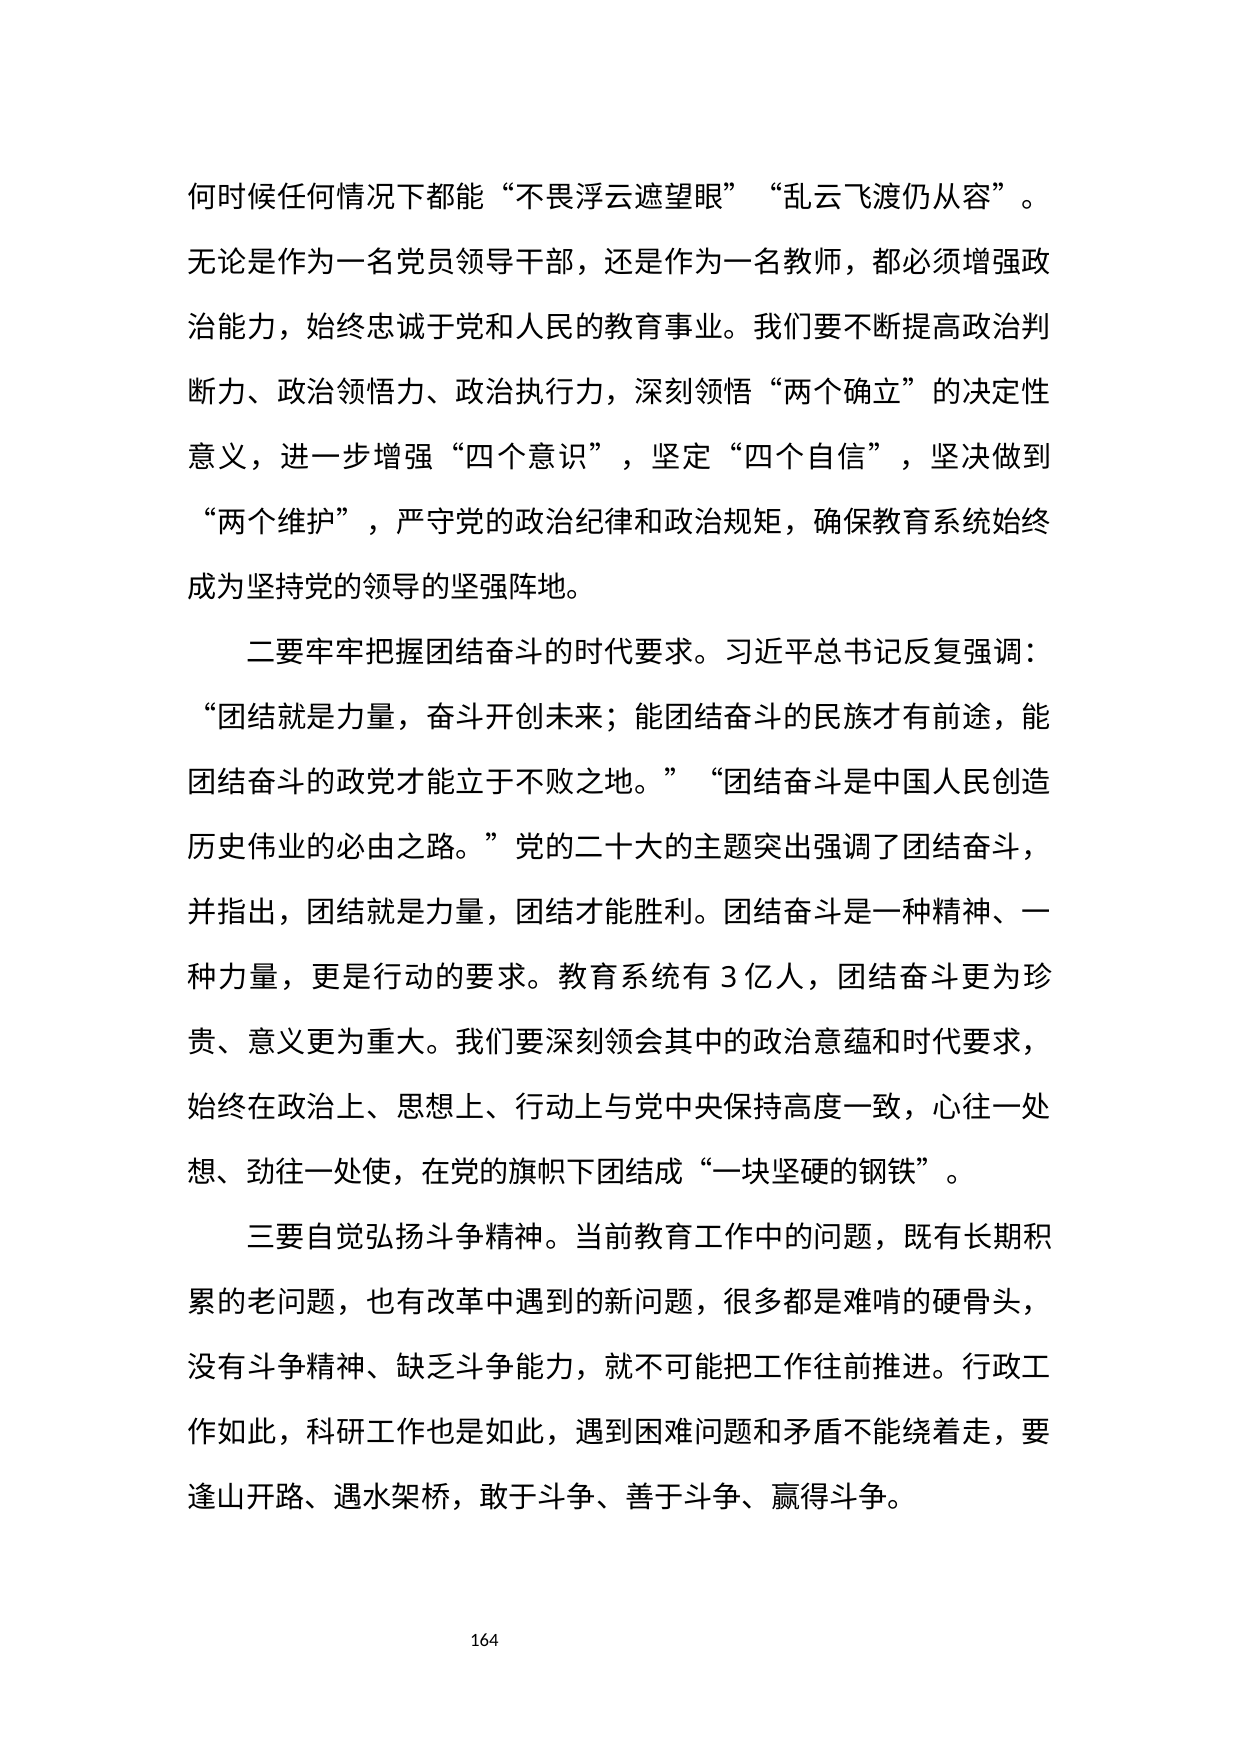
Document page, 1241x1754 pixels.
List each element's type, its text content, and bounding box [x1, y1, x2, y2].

text 二要牢牢把握团结奋斗的时代要求。习近平总书记反复强调：“团结就是力量，奋斗开创未来；能团结奋斗的民族才有前途，能团结奋斗的政党才能立于不败之地。”“团结奋斗是中国人民创造历史伟业的必由之路。”党的二十大的主题突出强调了团结奋斗，并指出，团结就是力量，团结才能胜利。团结奋斗是一种精神、一种力量，更是行动的要求。教育系统有3亿人，团结奋斗更为珍贵、意义更为重大。我们要深刻领会其中的政治意蕴和时代要求，始终在政治上、思想上、行动上与党中央保持高度一致，心往一处想、劲往一处使，在党的旗帜下团结成“一块坚硬的钢铁”。 [187, 617, 1053, 1202]
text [187, 162, 1053, 617]
text 三要自觉弘扬斗争精神。当前教育工作中的问题，既有长期积累的老问题，也有改革中遇到的新问题，很多都是难啃的硬骨头，没有斗争精神、缺乏斗争能力，就不可能把工作往前推进。行政工作如此，科研工作也是如此，遇到困难问题和矛盾不能绕着走，要逢山开路、遇水架桥，敢于斗争、善于斗争、赢得斗争。 [187, 1202, 1053, 1527]
